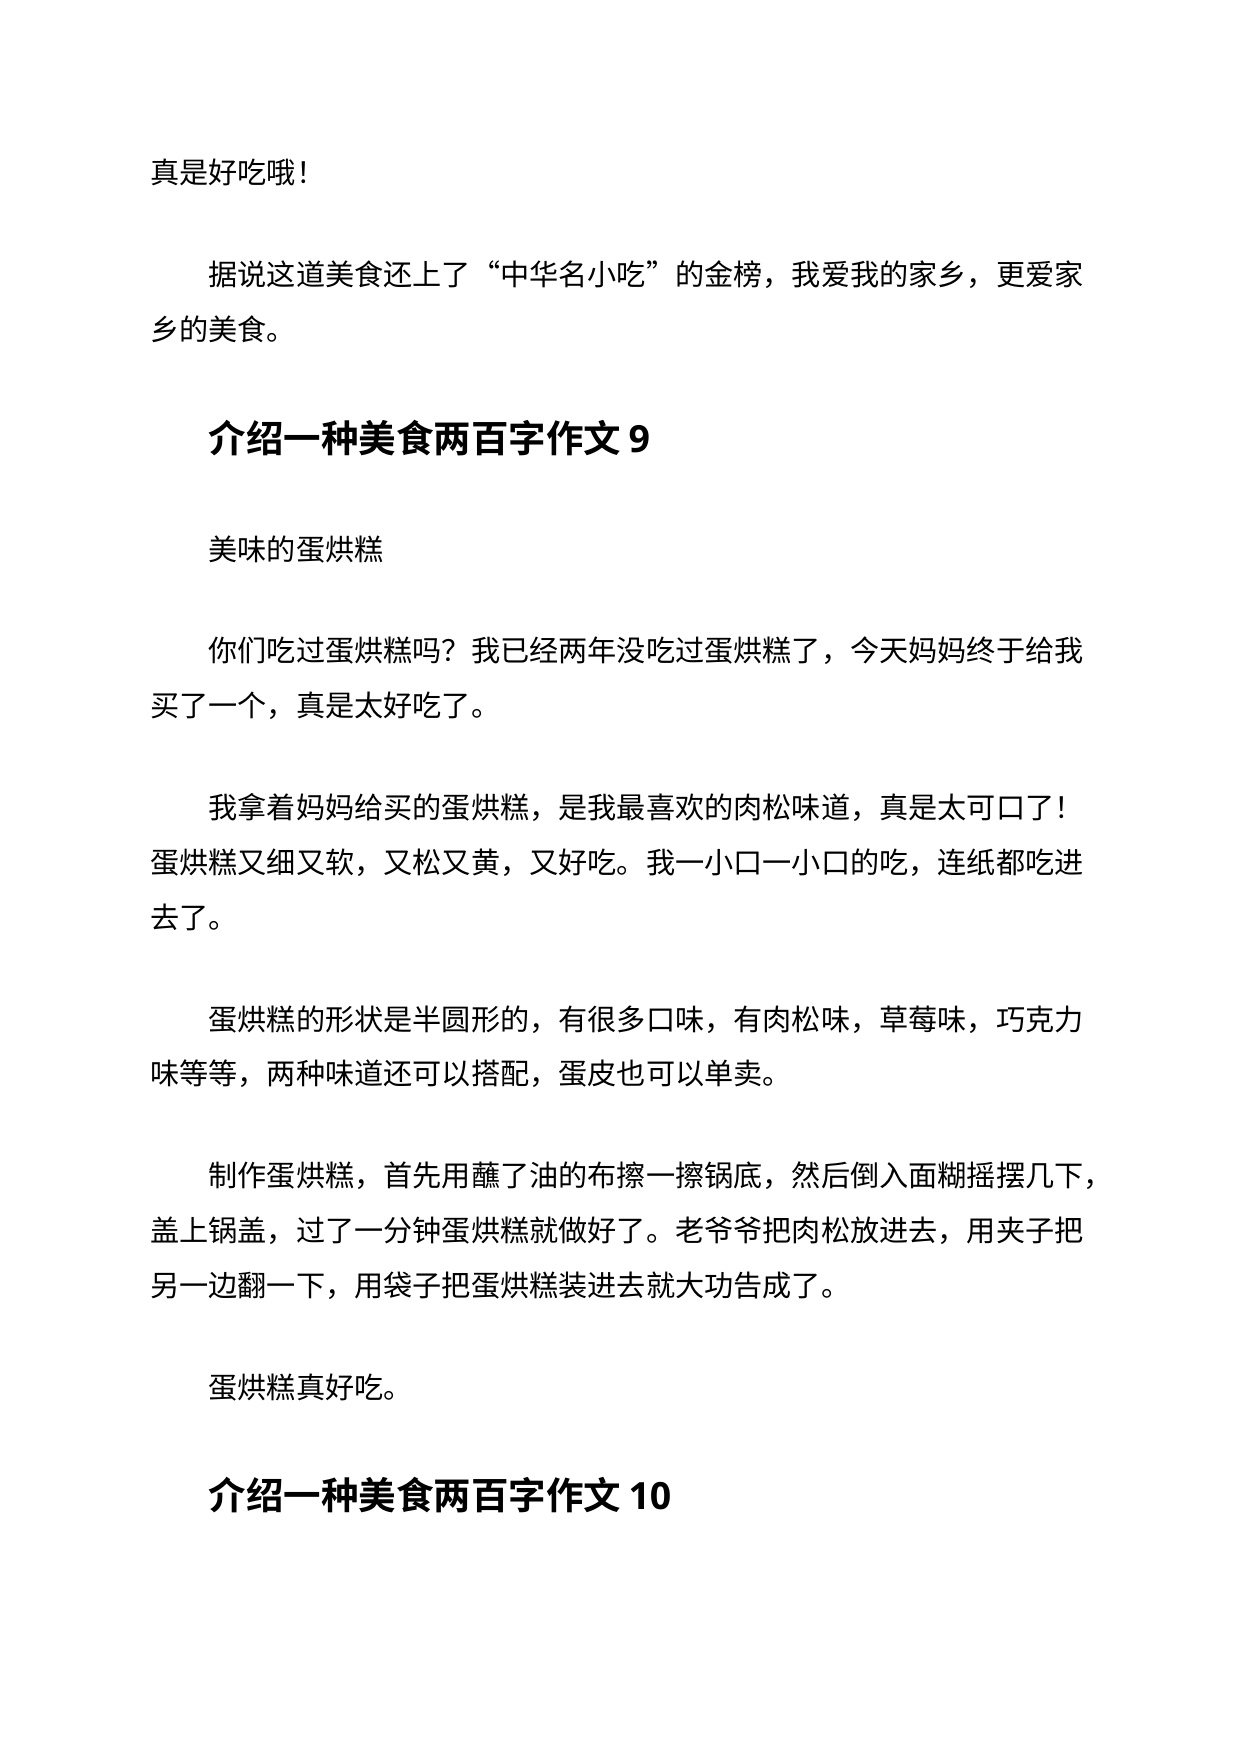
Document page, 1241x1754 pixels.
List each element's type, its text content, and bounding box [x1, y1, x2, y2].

text 我拿着妈妈给买的蛋烘糕，是我最喜欢的肉松味道，真是太可口了！蛋烘糕又细又软，又松又黄，又好吃。我一小口一小口的吃，连纸都吃进去了。 [150, 784, 1090, 937]
text 美味的蛋烘糕 [150, 526, 1090, 568]
text 制作蛋烘糕，首先用蘸了油的布擦一擦锅底，然后倒入面糊摇摆几下，盖上锅盖，过了一分钟蛋烘糕就做好了。老爷爷把肉松放进去，用夹子把另一边翻一下，用袋子把蛋烘糕装进去就大功告成了。 [150, 1153, 1090, 1305]
text 介绍一种美食两百字作文9 [150, 408, 1090, 463]
text 据说这道美食还上了“中华名小吃”的金榜，我爱我的家乡，更爱家乡的美食。 [150, 252, 1090, 349]
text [150, 150, 1090, 192]
text 你们吃过蛋烘糕吗？我已经两年没吃过蛋烘糕了，今天妈妈终于给我买了一个，真是太好吃了。 [150, 628, 1090, 725]
text 蛋烘糕的形状是半圆形的，有很多口味，有肉松味，草莓味，巧克力味等等，两种味道还可以搭配，蛋皮也可以单卖。 [150, 996, 1090, 1093]
text 介绍一种美食两百字作文10 [150, 1466, 1090, 1521]
text 蛋烘糕真好吃。 [150, 1364, 1090, 1407]
